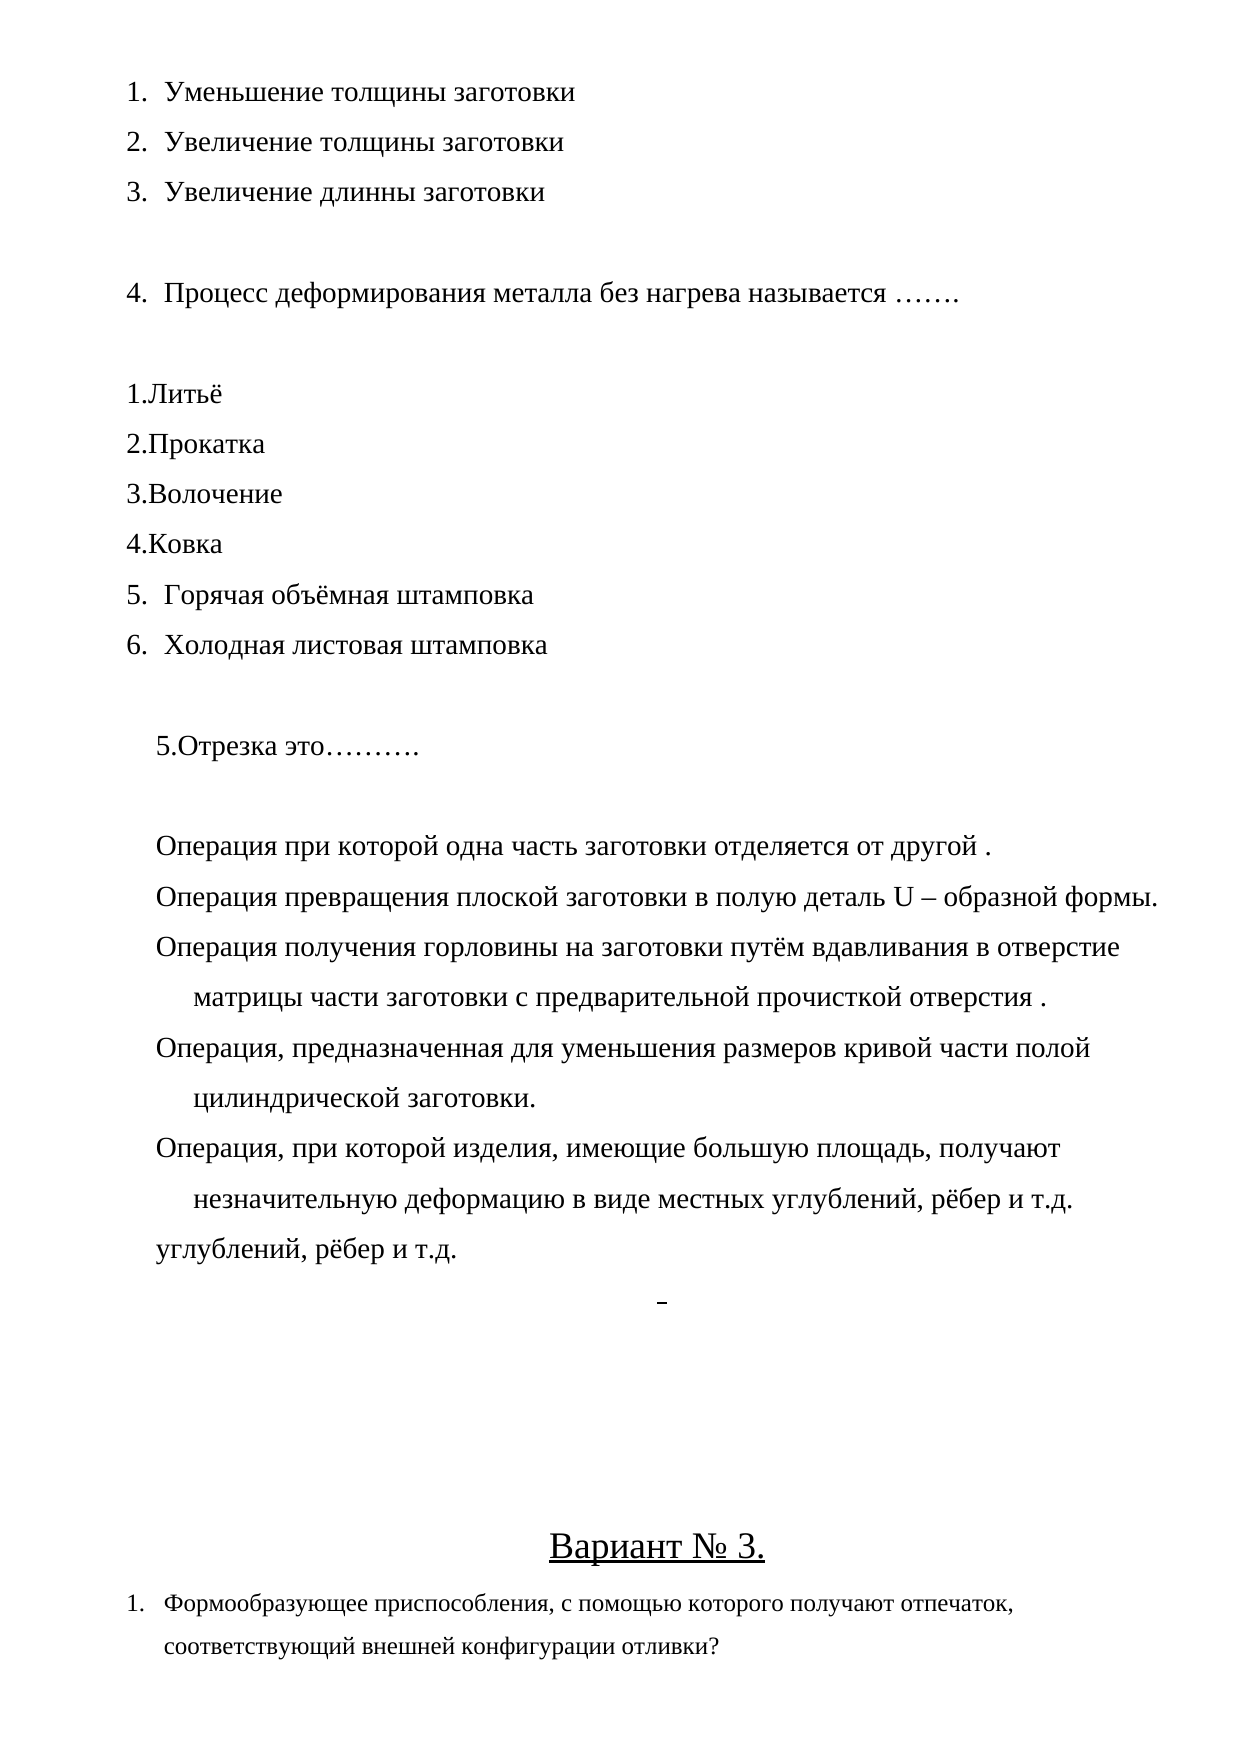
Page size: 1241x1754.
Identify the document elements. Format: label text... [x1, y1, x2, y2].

list Уменьшение толщины заготовки [126, 74, 1196, 107]
title Вариант № 3. [118, 1523, 1196, 1566]
text 1.Литьё [126, 376, 1196, 409]
list Формообразующее приспособления, с помощью которого получают отпечаток, соответствующий внешней конфигурации отливки? [126, 1588, 1196, 1660]
list Увеличение толщины заготовки [126, 124, 1196, 158]
list Увеличение длинны заготовки [126, 174, 1196, 208]
list Горячая объёмная штамповка [126, 577, 1196, 611]
text Операция, при которой изделия, имеющие большую площадь, получают незначительную деформацию в виде местных углублений, рёбер и т.д. [156, 1130, 1196, 1214]
text 5.Отрезка это………. [156, 728, 1196, 761]
list Процесс деформирования металла без нагрева называется ……. [126, 275, 1196, 309]
text 3.Волочение [126, 476, 1196, 510]
text 2.Прокатка [126, 426, 1196, 459]
text 4.Ковка [126, 527, 1196, 560]
text Операция превращения плоской заготовки в полую деталь U – образной формы. [156, 879, 1196, 912]
list Холодная листовая штамповка [126, 627, 1196, 661]
text Операция, предназначенная для уменьшения размеров кривой части полой цилиндрической заготовки. [156, 1030, 1196, 1114]
text Операция при которой одна часть заготовки отделяется от другой . [156, 828, 1196, 862]
text углублений, рёбер и т.д. [156, 1231, 1196, 1264]
text Операция получения горловины на заготовки путём вдавливания в отверстие матрицы части заготовки с предварительной прочисткой отверстия . [156, 929, 1196, 1013]
